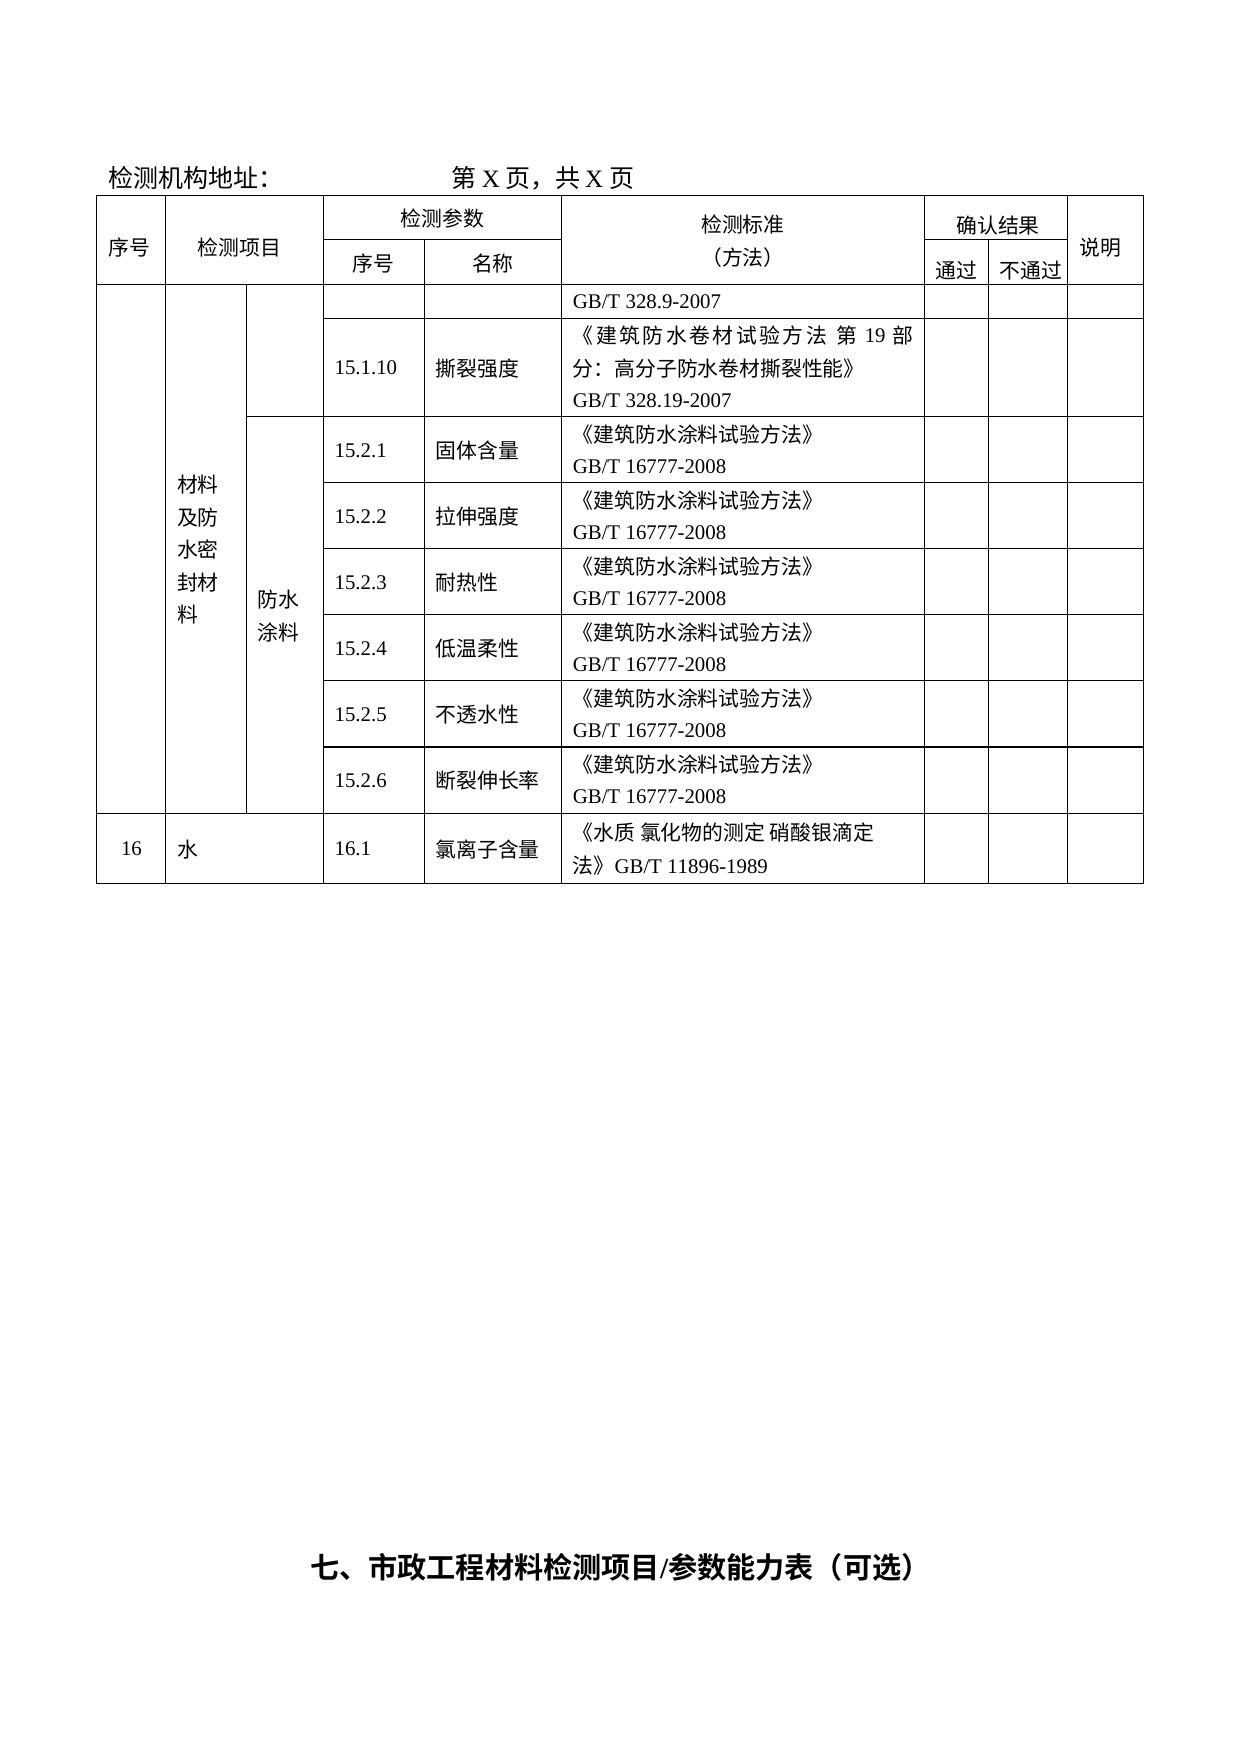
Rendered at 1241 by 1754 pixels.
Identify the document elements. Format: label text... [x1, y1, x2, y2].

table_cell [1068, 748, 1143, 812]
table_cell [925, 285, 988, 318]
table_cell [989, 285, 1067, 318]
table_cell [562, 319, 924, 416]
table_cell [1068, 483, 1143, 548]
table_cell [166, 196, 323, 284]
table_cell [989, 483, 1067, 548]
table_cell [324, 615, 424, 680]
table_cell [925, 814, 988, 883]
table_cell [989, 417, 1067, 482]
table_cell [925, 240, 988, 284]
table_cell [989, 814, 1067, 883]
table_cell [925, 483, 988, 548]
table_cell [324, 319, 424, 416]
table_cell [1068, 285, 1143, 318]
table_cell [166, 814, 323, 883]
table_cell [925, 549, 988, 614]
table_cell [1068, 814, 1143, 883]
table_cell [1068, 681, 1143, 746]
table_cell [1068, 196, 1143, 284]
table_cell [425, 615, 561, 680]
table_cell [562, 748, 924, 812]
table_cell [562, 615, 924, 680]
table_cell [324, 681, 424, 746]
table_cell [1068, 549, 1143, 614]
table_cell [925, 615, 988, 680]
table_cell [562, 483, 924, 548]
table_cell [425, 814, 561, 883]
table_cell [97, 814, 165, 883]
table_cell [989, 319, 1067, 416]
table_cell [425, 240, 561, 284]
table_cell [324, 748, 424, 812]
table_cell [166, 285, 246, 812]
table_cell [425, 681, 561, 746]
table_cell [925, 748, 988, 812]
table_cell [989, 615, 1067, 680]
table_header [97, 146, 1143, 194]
text 七、市政工程材料检测项目/参数能力表（可选） [176, 1534, 1064, 1599]
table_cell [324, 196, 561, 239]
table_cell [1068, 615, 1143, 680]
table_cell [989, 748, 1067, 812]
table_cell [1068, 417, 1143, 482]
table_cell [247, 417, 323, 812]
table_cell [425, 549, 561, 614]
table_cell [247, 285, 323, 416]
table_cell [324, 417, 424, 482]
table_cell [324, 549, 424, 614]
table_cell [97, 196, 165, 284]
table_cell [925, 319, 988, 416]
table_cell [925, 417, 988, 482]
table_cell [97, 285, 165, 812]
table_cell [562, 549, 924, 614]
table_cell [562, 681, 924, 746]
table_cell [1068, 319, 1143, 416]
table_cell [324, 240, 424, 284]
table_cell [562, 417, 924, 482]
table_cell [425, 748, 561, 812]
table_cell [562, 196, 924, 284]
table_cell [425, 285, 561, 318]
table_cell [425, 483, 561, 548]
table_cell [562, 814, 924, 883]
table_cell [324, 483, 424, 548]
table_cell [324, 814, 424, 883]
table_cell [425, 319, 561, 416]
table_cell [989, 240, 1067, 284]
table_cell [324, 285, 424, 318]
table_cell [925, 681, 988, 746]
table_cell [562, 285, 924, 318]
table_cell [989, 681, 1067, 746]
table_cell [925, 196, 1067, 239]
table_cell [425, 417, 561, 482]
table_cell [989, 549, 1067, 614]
